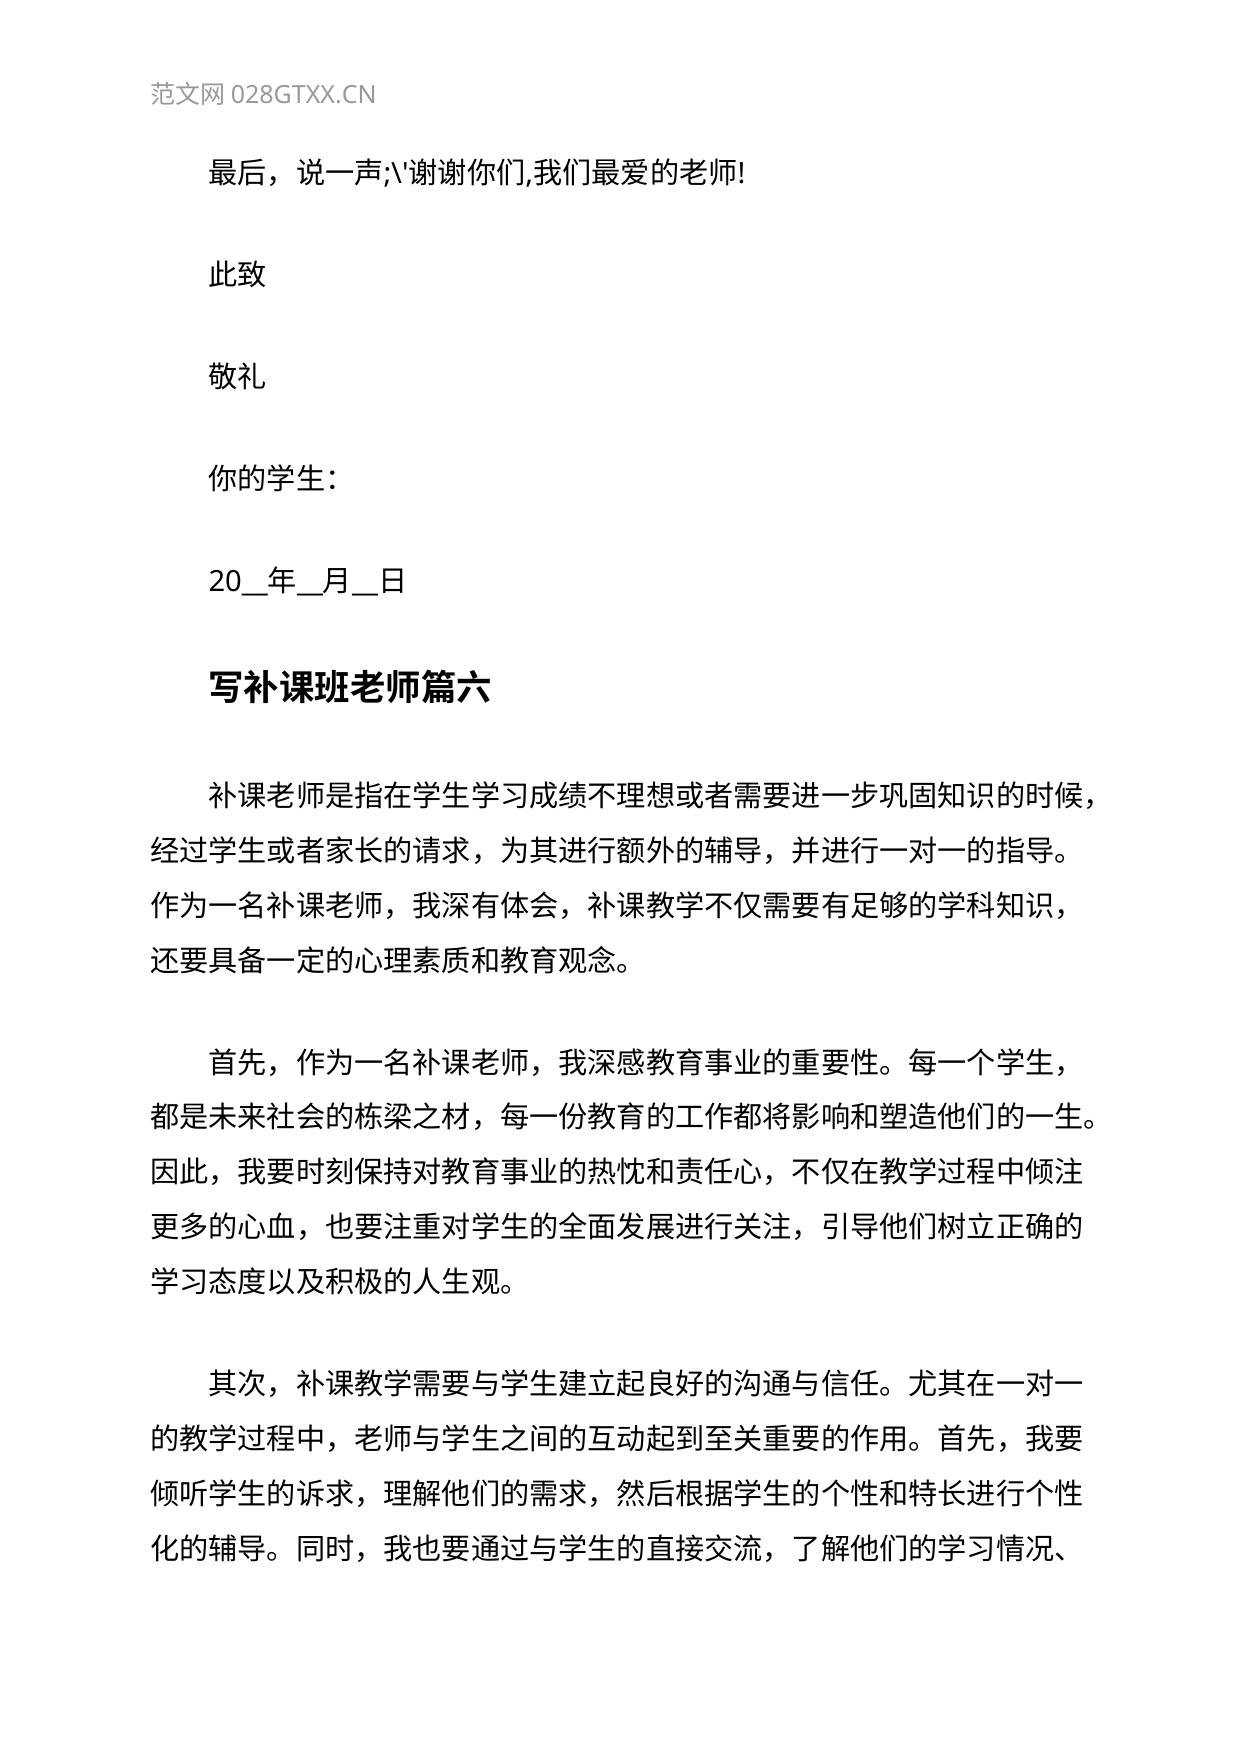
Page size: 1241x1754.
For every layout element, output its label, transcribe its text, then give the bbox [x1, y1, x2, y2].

text 写补课班老师篇六 [150, 659, 1090, 711]
text 20__年__月__日 [150, 557, 1090, 600]
text 补课老师是指在学生学习成绩不理想或者需要进一步巩固知识的时候，经过学生或者家长的请求，为其进行额外的辅导，并进行一对一的指导。作为一名补课老师，我深有体会，补课教学不仅需要有足够的学科知识，还要具备一定的心理素质和教育观念。 [150, 773, 1090, 980]
text 此致 [150, 252, 1090, 294]
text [150, 1361, 1090, 1567]
text 你的学生： [150, 456, 1090, 498]
text 最后，说一声;\'谢谢你们,我们最爱的老师! [150, 150, 1090, 192]
text 敬礼 [150, 354, 1090, 396]
text 首先，作为一名补课老师，我深感教育事业的重要性。每一个学生，都是未来社会的栋梁之材，每一份教育的工作都将影响和塑造他们的一生。因此，我要时刻保持对教育事业的热忱和责任心，不仅在教学过程中倾注更多的心血，也要注重对学生的全面发展进行关注，引导他们树立正确的学习态度以及积极的人生观。 [150, 1039, 1090, 1301]
